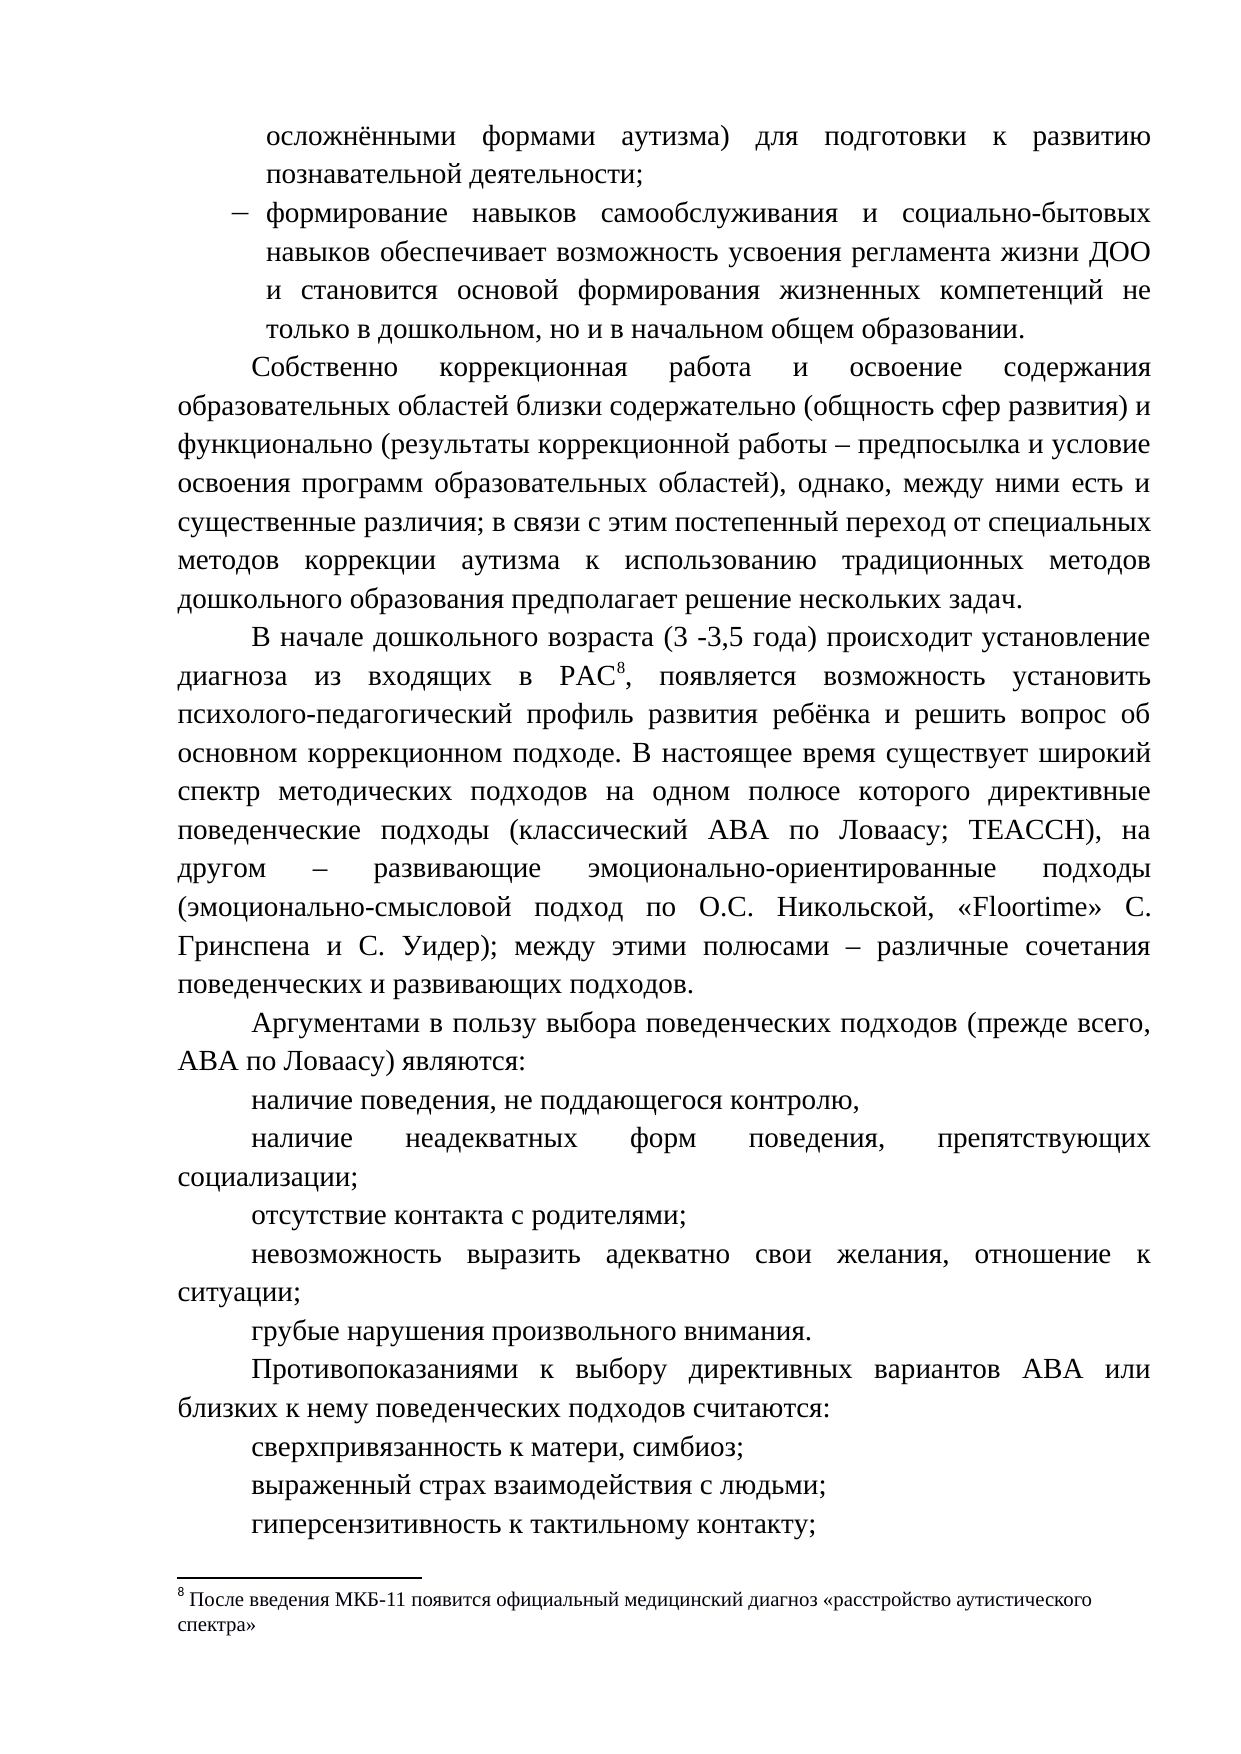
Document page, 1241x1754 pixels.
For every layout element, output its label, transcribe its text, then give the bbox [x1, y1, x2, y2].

text Противопоказаниями к выбору директивных вариантов АВА или близких к нему поведенческих подходов считаются: [177, 1352, 1152, 1424]
list формирование навыков самообслуживания и социально-бытовых навыков обеспечивает возможность усвоения регламента жизни ДОО и становится основой формирования жизненных компетенций не только в дошкольном, но и в начальном общем образовании. [228, 195, 1152, 344]
text отсутствие контакта с родителями; [177, 1197, 1152, 1231]
text грубые нарушения произвольного внимания. [177, 1313, 1152, 1347]
text гиперсензитивность к тактильному контакту; [177, 1506, 1152, 1539]
text В начале дошкольного возраста (3 -3,5 года) происходит установление диагноза из входящих в РАС, появляется возможность установить психолого-педагогический профиль развития ребёнка и решить вопрос об основном коррекционном подходе. В настоящее время существует широкий спектр методических подходов на одном полюсе которого директивные поведенческие подходы (классический АВА по Ловаасу; ТЕАССН), на другом – развивающие эмоционально-ориентированные подходы (эмоционально-смысловой подход по О.С. Никольской, «Floortime» С. Гринспена и С. Уидер); между этими полюсами – различные сочетания поведенческих и развивающих подходов. [177, 619, 1152, 1000]
text наличие неадекватных форм поведения, препятствующих социализации; [177, 1120, 1152, 1192]
text наличие поведения, не поддающегося контролю, [177, 1082, 1152, 1115]
text выраженный страх взаимодействия с людьми; [177, 1467, 1152, 1501]
text сверхпривязанность к матери, симбиоз; [177, 1429, 1152, 1462]
text Собственно коррекционная работа и освоение содержания образовательных областей близки содержательно (общность сфер развития) и функционально (результаты коррекционной работы – предпосылка и условие освоения программ образовательных областей), однако, между ними есть и существенные различия; в связи с этим постепенный переход от специальных методов коррекции аутизма к использованию традиционных методов дошкольного образования предполагает решение нескольких задач. [177, 349, 1152, 614]
text невозможность выразить адекватно свои желания, отношение к ситуации; [177, 1236, 1152, 1308]
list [228, 118, 1152, 190]
text Аргументами в пользу выбора поведенческих подходов (прежде всего, АВА по Ловаасу) являются: [177, 1005, 1152, 1077]
